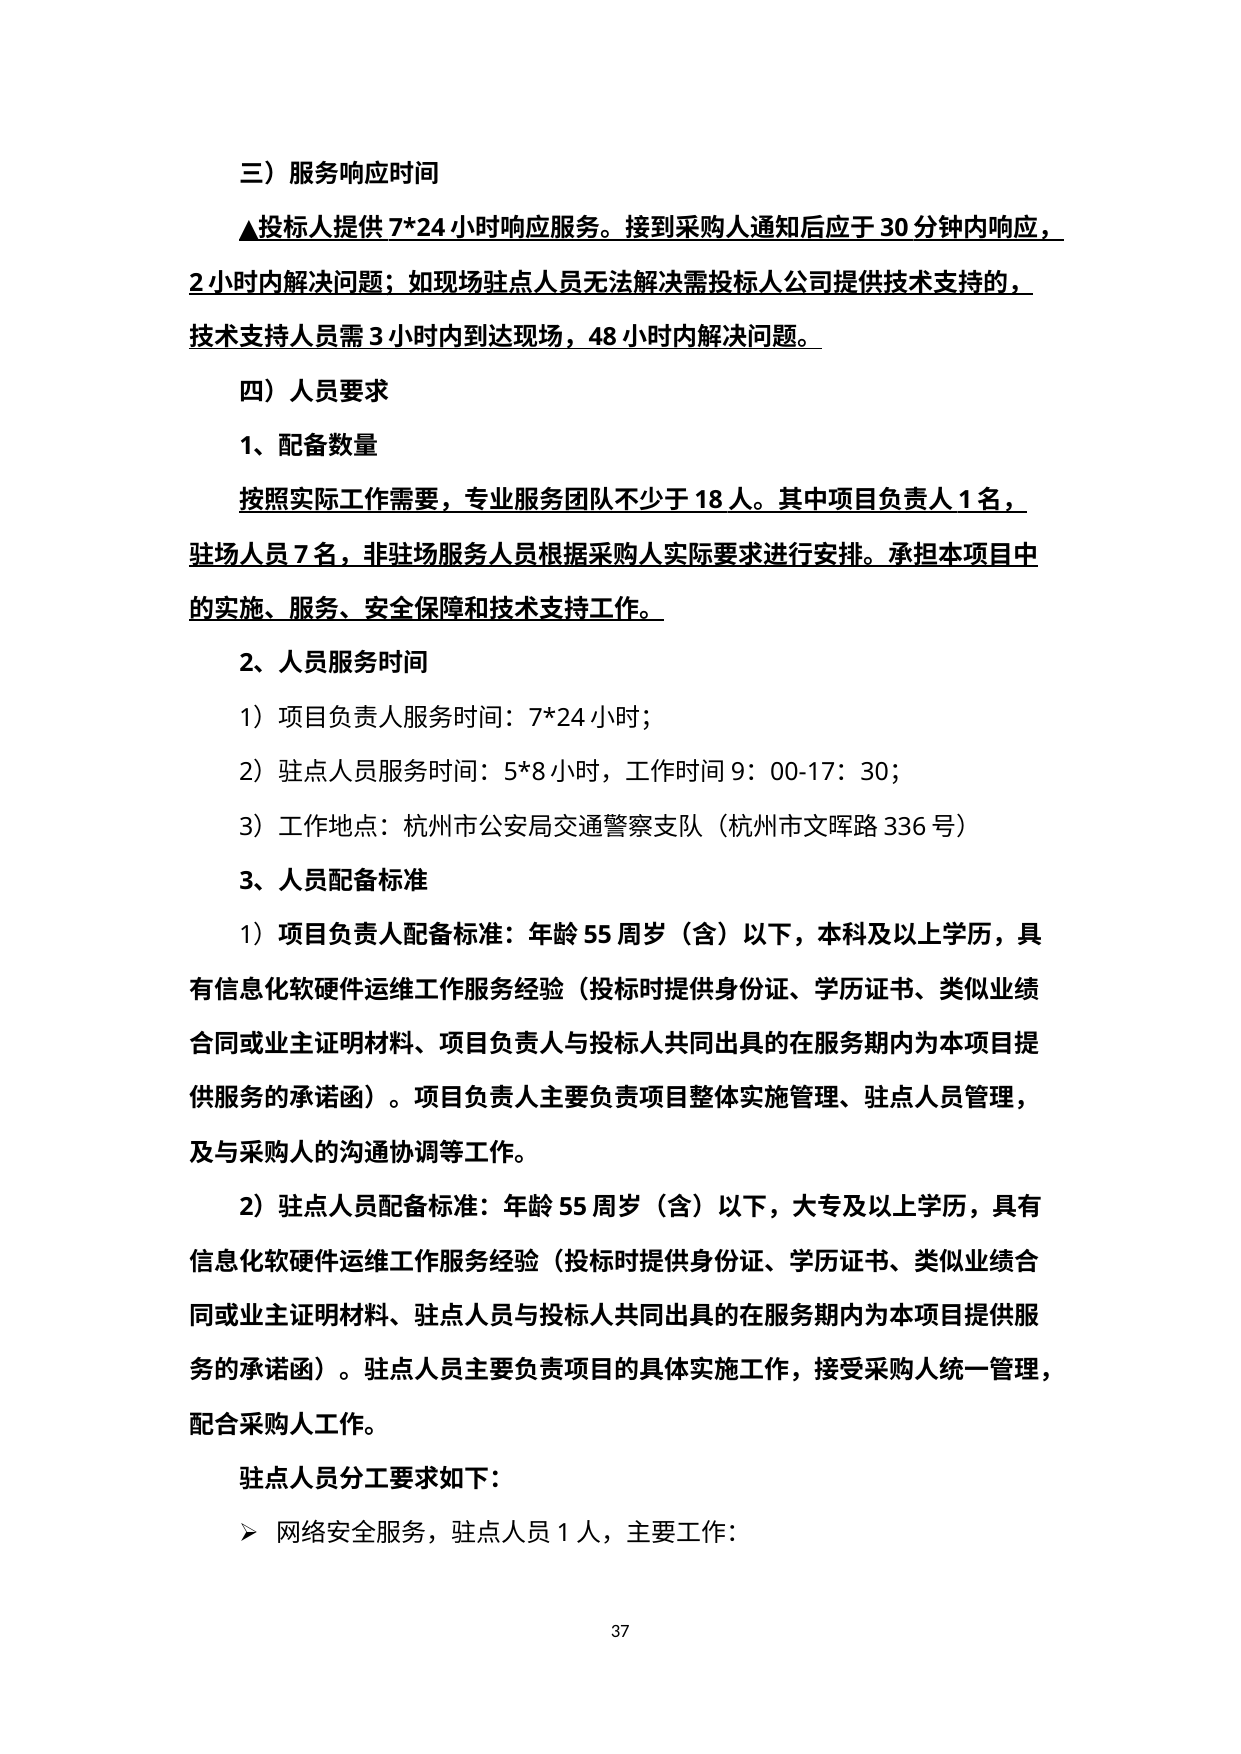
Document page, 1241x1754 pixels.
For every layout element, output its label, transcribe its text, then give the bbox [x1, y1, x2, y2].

text 驻点人员分工要求如下： [189, 1458, 1051, 1495]
text 2）驻点人员服务时间：5*8小时，工作时间9：00-17：30； [189, 752, 1051, 788]
text 1）项目负责人配备标准：年龄55周岁（含）以下，本科及以上学历，具有信息化软硬件运维工作服务经验（投标时提供身份证、学历证书、类似业绩合同或业主证明材料、项目负责人与投标人共同出具的在服务期内为本项目提供服务的承诺函）。项目负责人主要负责项目整体实施管理、驻点人员管理，及与采购人的沟通协调等工作。 [189, 915, 1051, 1168]
list 网络安全服务，驻点人员1人，主要工作： [189, 1513, 1051, 1549]
text 2）驻点人员配备标准：年龄55周岁（含）以下，大专及以上学历，具有信息化软硬件运维工作服务经验（投标时提供身份证、学历证书、类似业绩合同或业主证明材料、驻点人员与投标人共同出具的在服务期内为本项目提供服务的承诺函）。驻点人员主要负责项目的具体实施工作，接受采购人统一管理，配合采购人工作。 [189, 1187, 1051, 1440]
text 3、人员配备标准 [189, 860, 1051, 897]
text 四）人员要求 [189, 371, 1051, 407]
text ▲投标人提供7*24小时响应服务。接到采购人通知后应于30分钟内响应，2小时内解决问题；如现场驻点人员无法解决需投标人公司提供技术支持的，技术支持人员需3小时内到达现场，48小时内解决问题。 [189, 208, 1051, 353]
text 3）工作地点：杭州市公安局交通警察支队（杭州市文晖路336号） [189, 806, 1051, 842]
text 按照实际工作需要，专业服务团队不少于18人。其中项目负责人1名，驻场人员7名，非驻场服务人员根据采购人实际要求进行安排。承担本项目中的实施、服务、安全保障和技术支持工作。 [189, 480, 1051, 625]
text 1）项目负责人服务时间：7*24小时； [189, 697, 1051, 733]
text 2、人员服务时间 [189, 643, 1051, 679]
text 1、配备数量 [189, 425, 1051, 462]
text 三）服务响应时间 [189, 153, 1051, 190]
